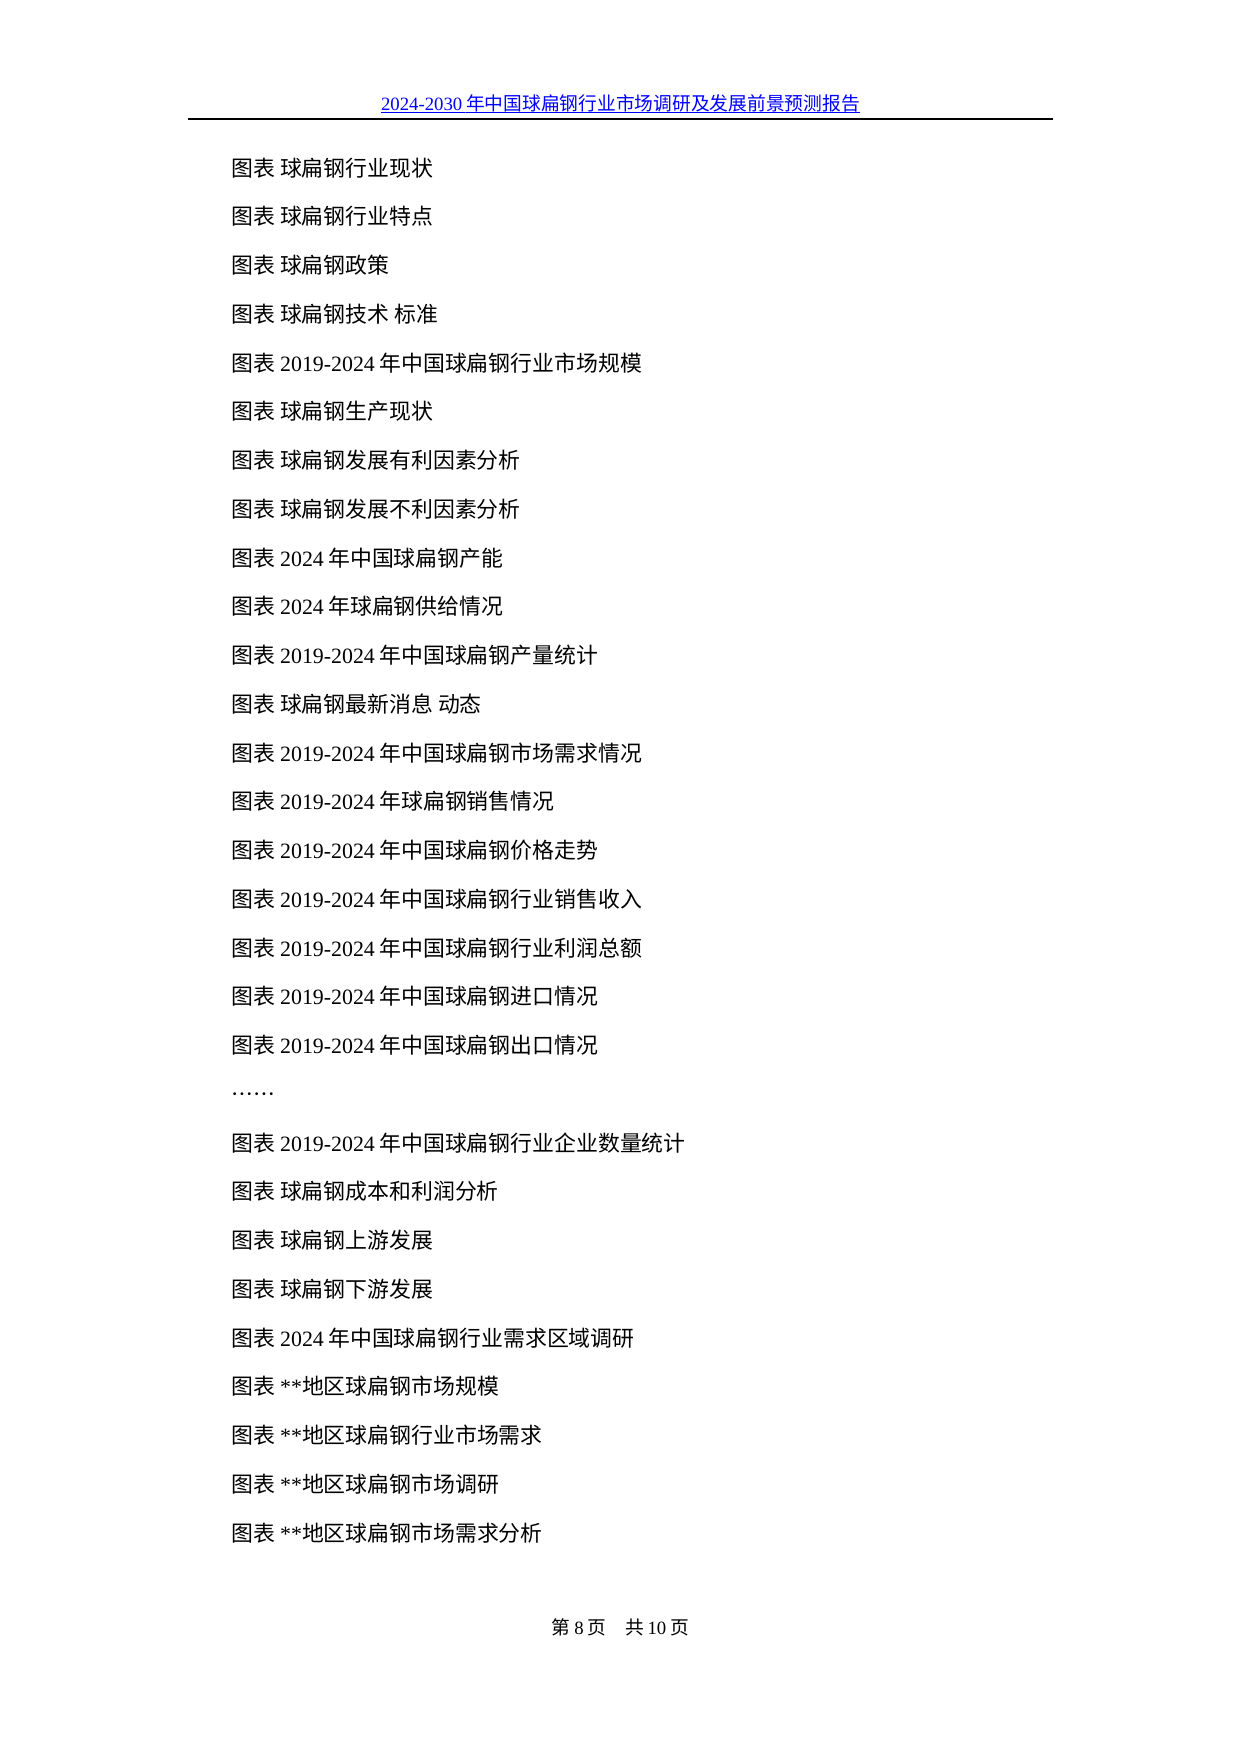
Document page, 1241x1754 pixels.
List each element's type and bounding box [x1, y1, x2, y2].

text [187, 150, 1053, 1548]
